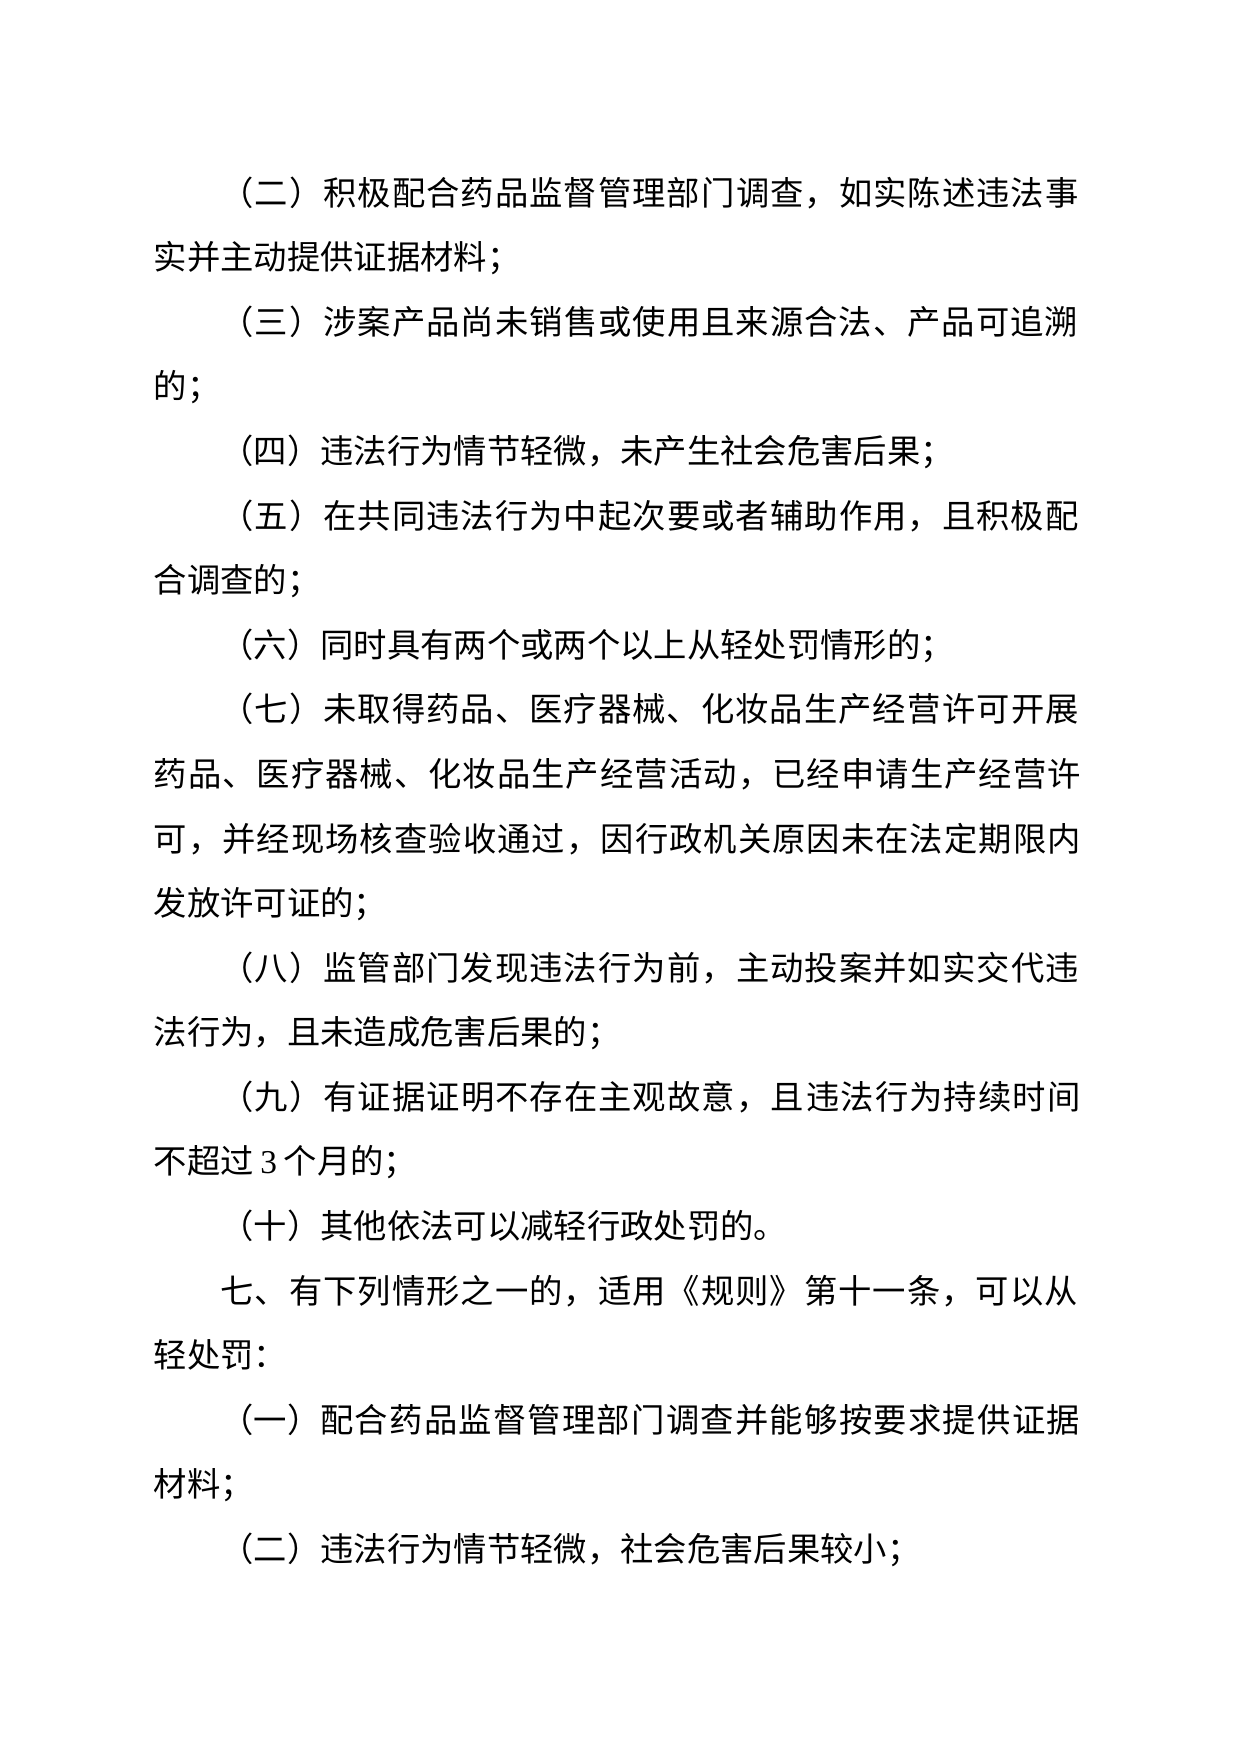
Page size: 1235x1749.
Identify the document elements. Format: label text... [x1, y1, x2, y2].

list （五）在共同违法行为中起次要或者辅助作用，且积极配合调查的； [153, 476, 1081, 606]
list 七、有下列情形之一的，适用《规则》第十一条，可以从轻处罚： [153, 1251, 1081, 1381]
list （四）违法行为情节轻微，未产生社会危害后果； [153, 412, 1081, 476]
list 违法行为情节轻微，社会危害后果较小； [153, 1510, 1081, 1574]
list 配合药品监督管理部门调查并能够按要求提供证据材料； [153, 1381, 1081, 1510]
list （三）涉案产品尚未销售或使用且来源合法、产品可追溯的； [153, 283, 1081, 412]
list （二）积极配合药品监督管理部门调查，如实陈述违法事实并主动提供证据材料； [153, 153, 1081, 283]
list （八）监管部门发现违法行为前，主动投案并如实交代违法行为，且未造成危害后果的； [153, 928, 1081, 1058]
list （十）其他依法可以减轻行政处罚的。 [153, 1187, 1081, 1251]
list （六）同时具有两个或两个以上从轻处罚情形的； [153, 606, 1081, 670]
list （九）有证据证明不存在主观故意，且违法行为持续时间不超过3个月的； [153, 1058, 1081, 1187]
list （七）未取得药品、医疗器械、化妆品生产经营许可开展药品、医疗器械、化妆品生产经营活动，已经申请生产经营许可，并经现场核查验收通过，因行政机关原因未在法定期限内发放许可证的； [153, 670, 1081, 928]
